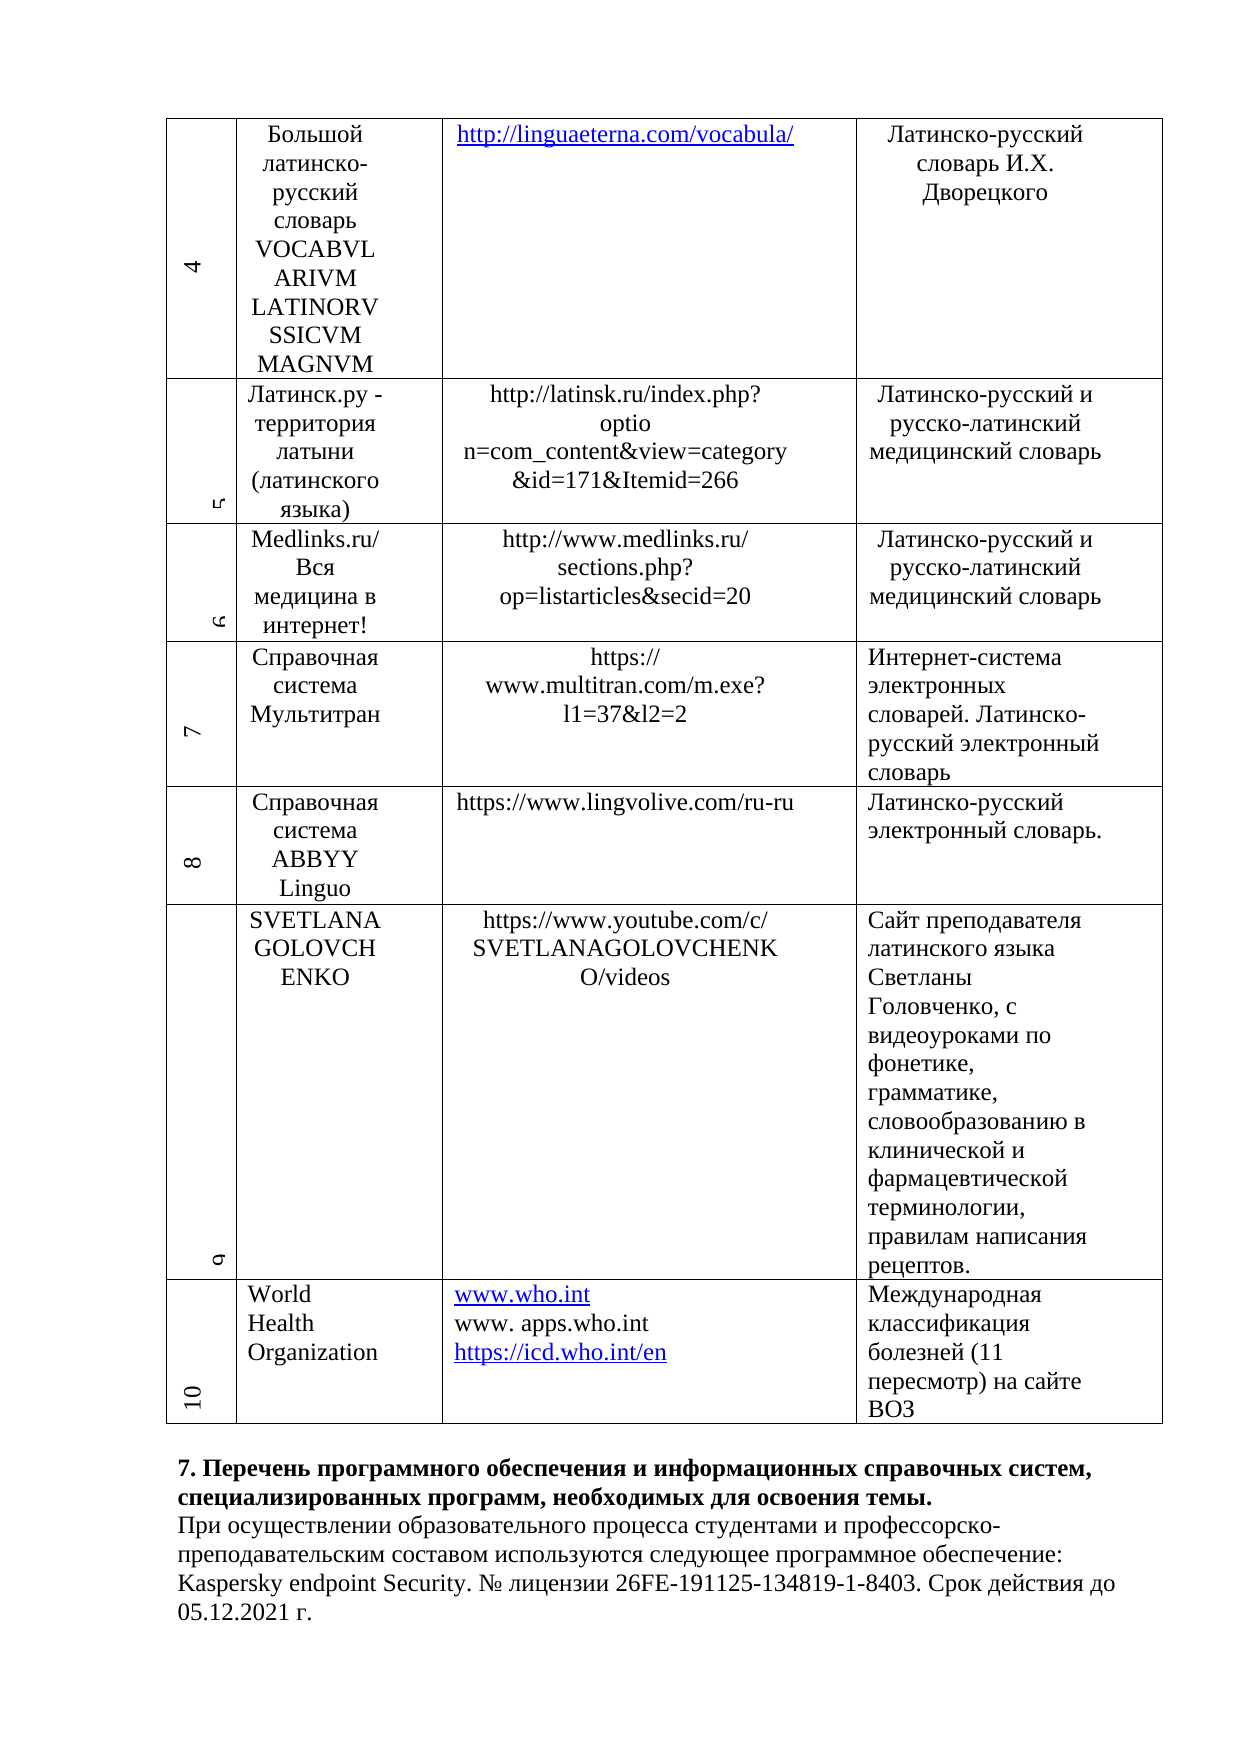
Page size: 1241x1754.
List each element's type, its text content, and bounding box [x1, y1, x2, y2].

text Kaspersky endpoint Security. № лицензии 26FE-191125-134819-1-8403. Срок действия до 05.12.2021 г. [177, 1568, 1152, 1626]
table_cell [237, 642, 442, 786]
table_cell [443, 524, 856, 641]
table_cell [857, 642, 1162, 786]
text 7. Перечень программного обеспечения и информационных справочных систем, специализированных программ, необходимых для освоения темы. [177, 1453, 1152, 1511]
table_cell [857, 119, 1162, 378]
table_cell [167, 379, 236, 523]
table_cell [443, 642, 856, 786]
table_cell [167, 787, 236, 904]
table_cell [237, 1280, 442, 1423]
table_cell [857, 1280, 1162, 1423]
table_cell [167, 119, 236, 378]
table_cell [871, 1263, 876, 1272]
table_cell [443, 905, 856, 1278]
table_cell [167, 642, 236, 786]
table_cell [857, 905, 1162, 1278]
text При осуществлении образовательного процесса студентами и профессорско-преподавательским составом используются следующее программное обеспечение: [177, 1511, 1152, 1568]
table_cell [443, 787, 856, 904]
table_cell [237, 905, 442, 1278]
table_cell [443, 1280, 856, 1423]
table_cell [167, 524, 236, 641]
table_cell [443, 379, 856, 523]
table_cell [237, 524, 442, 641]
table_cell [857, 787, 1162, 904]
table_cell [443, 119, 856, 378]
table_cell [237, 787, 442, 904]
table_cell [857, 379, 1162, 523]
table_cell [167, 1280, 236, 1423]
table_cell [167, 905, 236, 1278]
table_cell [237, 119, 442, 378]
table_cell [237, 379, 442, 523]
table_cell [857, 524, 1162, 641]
